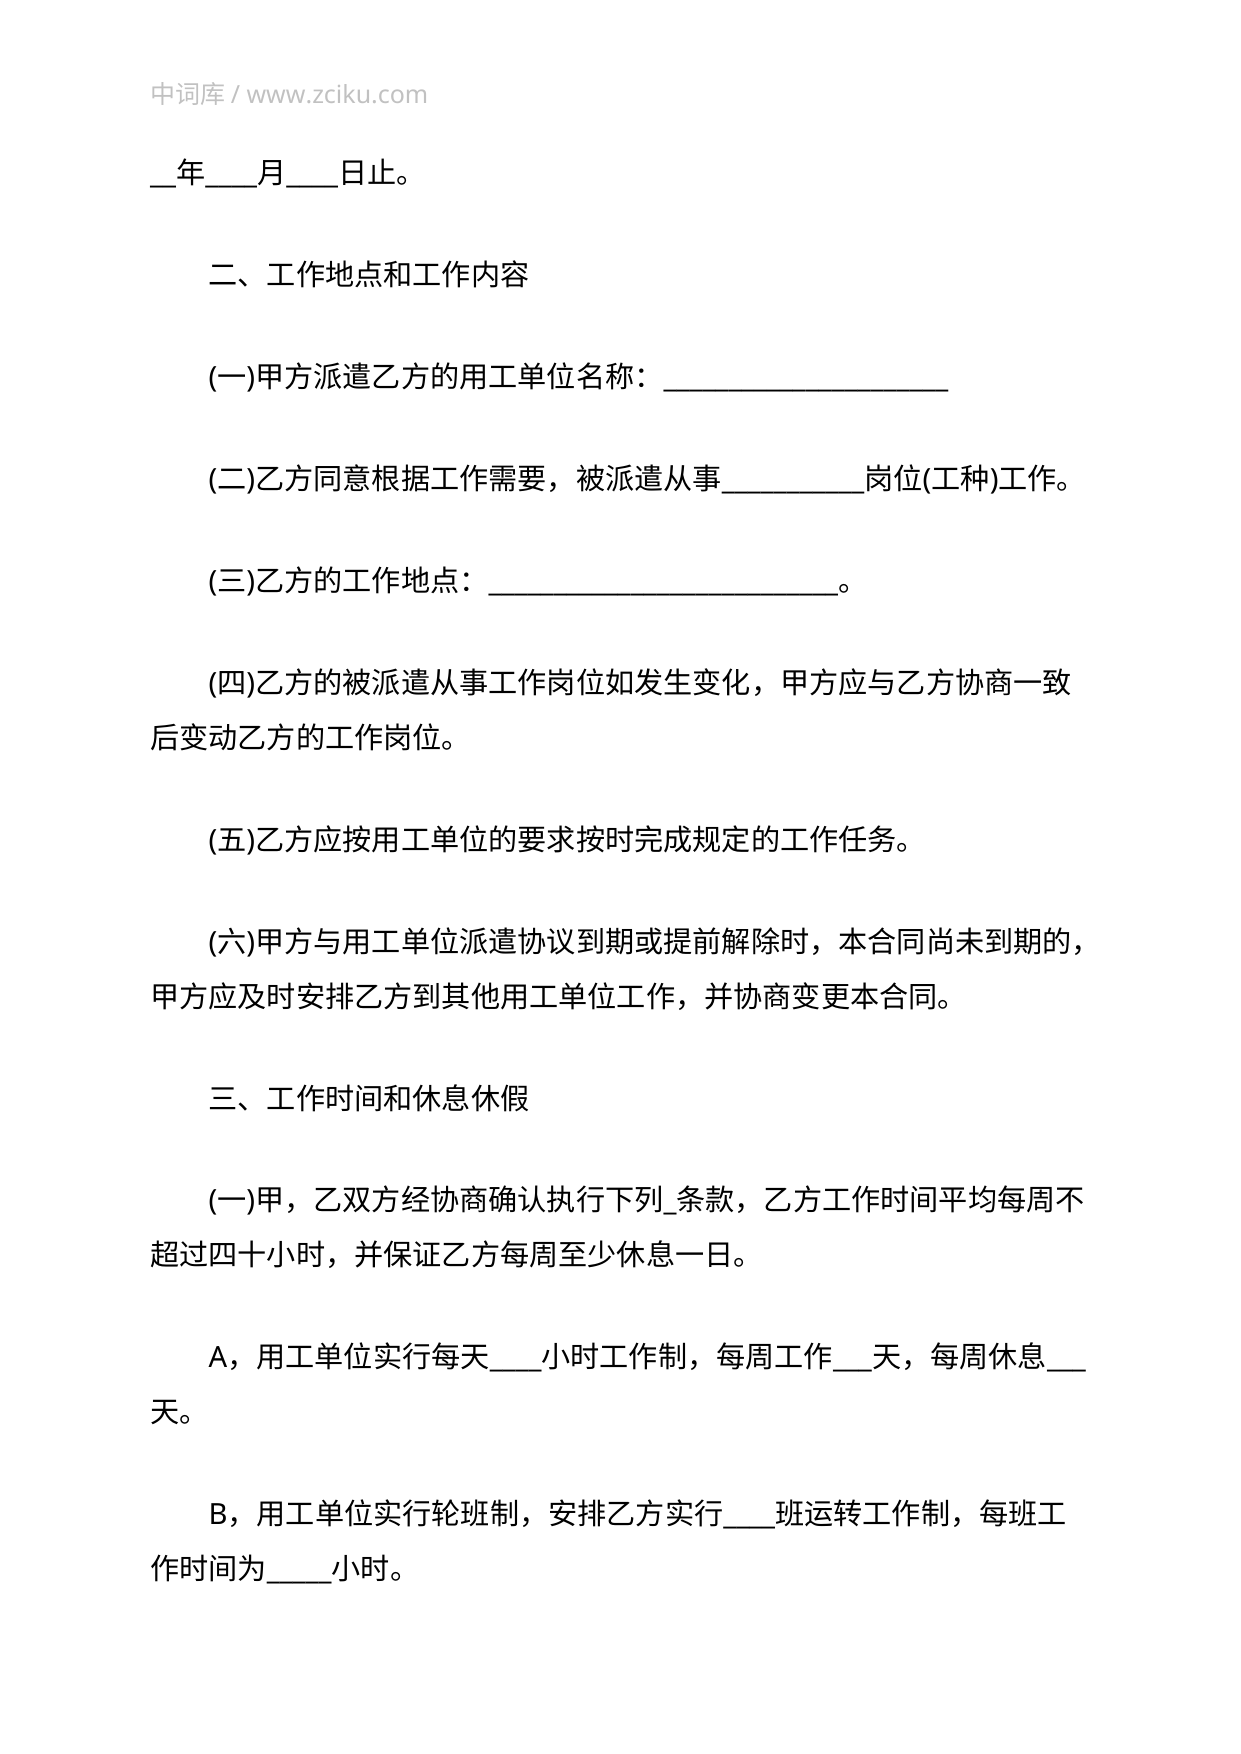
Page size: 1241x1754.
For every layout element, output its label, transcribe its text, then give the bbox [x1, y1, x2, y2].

text (二)乙方同意根据工作需要，被派遣从事___________岗位(工种)工作。 [150, 456, 1090, 498]
text 二、工作地点和工作内容 [150, 252, 1090, 294]
text (六)甲方与用工单位派遣协议到期或提前解除时，本合同尚未到期的，甲方应及时安排乙方到其他用工单位工作，并协商变更本合同。 [150, 918, 1090, 1016]
text 三、工作时间和休息休假 [150, 1075, 1090, 1117]
text A，用工单位实行每天____小时工作制，每周工作___天，每周休息___天。 [150, 1334, 1090, 1431]
text (五)乙方应按用工单位的要求按时完成规定的工作任务。 [150, 816, 1090, 859]
text B，用工单位实行轮班制，安排乙方实行____班运转工作制，每班工作时间为_____小时。 [150, 1491, 1090, 1588]
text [150, 150, 1090, 192]
text (四)乙方的被派遣从事工作岗位如发生变化，甲方应与乙方协商一致后变动乙方的工作岗位。 [150, 660, 1090, 757]
text (三)乙方的工作地点：___________________________。 [150, 558, 1090, 600]
text (一)甲，乙双方经协商确认执行下列_条款，乙方工作时间平均每周不超过四十小时，并保证乙方每周至少休息一日。 [150, 1177, 1090, 1274]
text (一)甲方派遣乙方的用工单位名称：______________________ [150, 354, 1090, 396]
